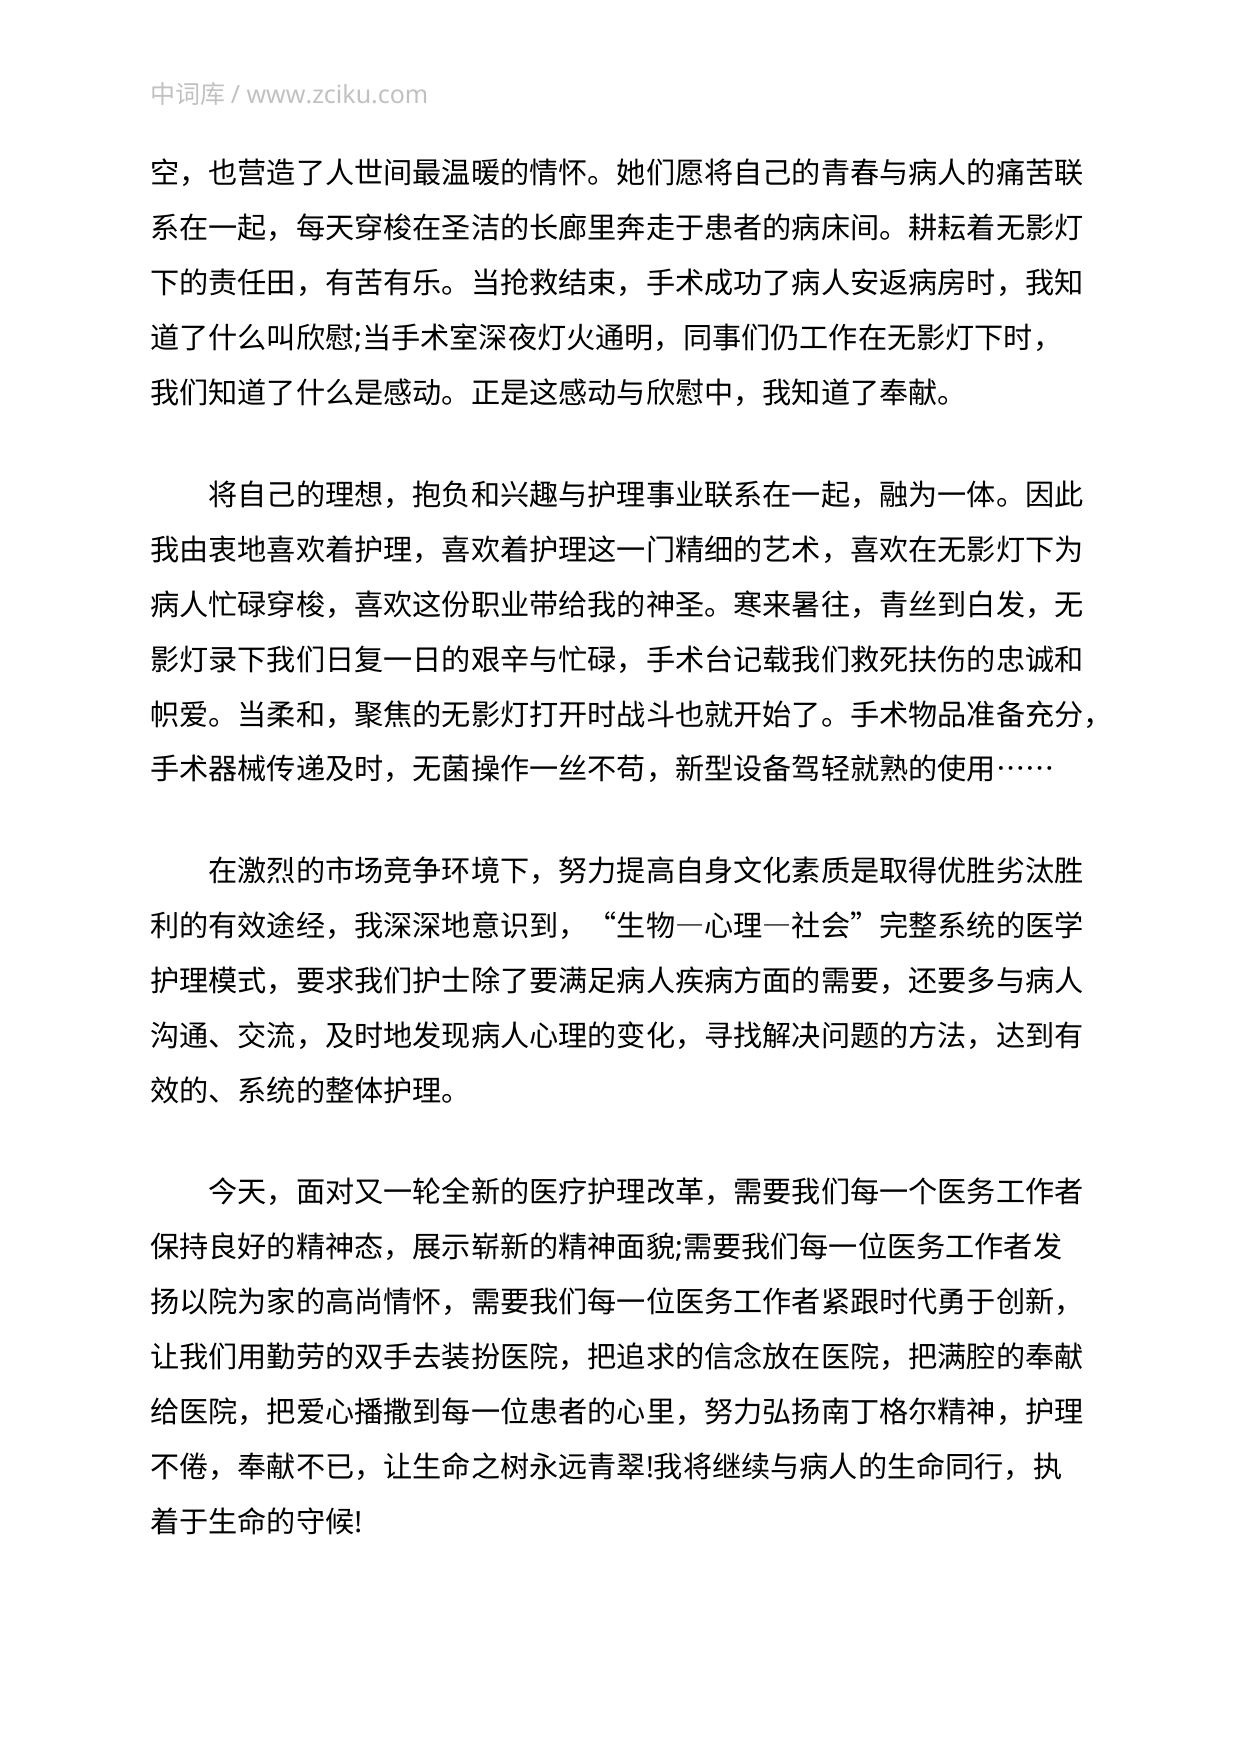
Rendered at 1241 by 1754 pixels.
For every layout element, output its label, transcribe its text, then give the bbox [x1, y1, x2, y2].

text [150, 150, 1090, 412]
text 今天，面对又一轮全新的医疗护理改革，需要我们每一个医务工作者保持良好的精神态，展示崭新的精神面貌;需要我们每一位医务工作者发扬以院为家的高尚情怀，需要我们每一位医务工作者紧跟时代勇于创新，让我们用勤劳的双手去装扮医院，把追求的信念放在医院，把满腔的奉献给医院，把爱心播撒到每一位患者的心里，努力弘扬南丁格尔精神，护理不倦，奉献不已，让生命之树永远青翠!我将继续与病人的生命同行，执着于生命的守候! [150, 1169, 1090, 1541]
text 将自己的理想，抱负和兴趣与护理事业联系在一起，融为一体。因此我由衷地喜欢着护理，喜欢着护理这一门精细的艺术，喜欢在无影灯下为病人忙碌穿梭，喜欢这份职业带给我的神圣。寒来暑往，青丝到白发，无影灯录下我们日复一日的艰辛与忙碌，手术台记载我们救死扶伤的忠诚和帜爱。当柔和，聚焦的无影灯打开时战斗也就开始了。手术物品准备充分，手术器械传递及时，无菌操作一丝不苟，新型设备驾轻就熟的使用…… [150, 471, 1090, 788]
text 在激烈的市场竞争环境下，努力提高自身文化素质是取得优胜劣汰胜利的有效途经，我深深地意识到，“生物—心理—社会”完整系统的医学护理模式，要求我们护士除了要满足病人疾病方面的需要，还要多与病人沟通、交流，及时地发现病人心理的变化，寻找解决问题的方法，达到有效的、系统的整体护理。 [150, 848, 1090, 1109]
